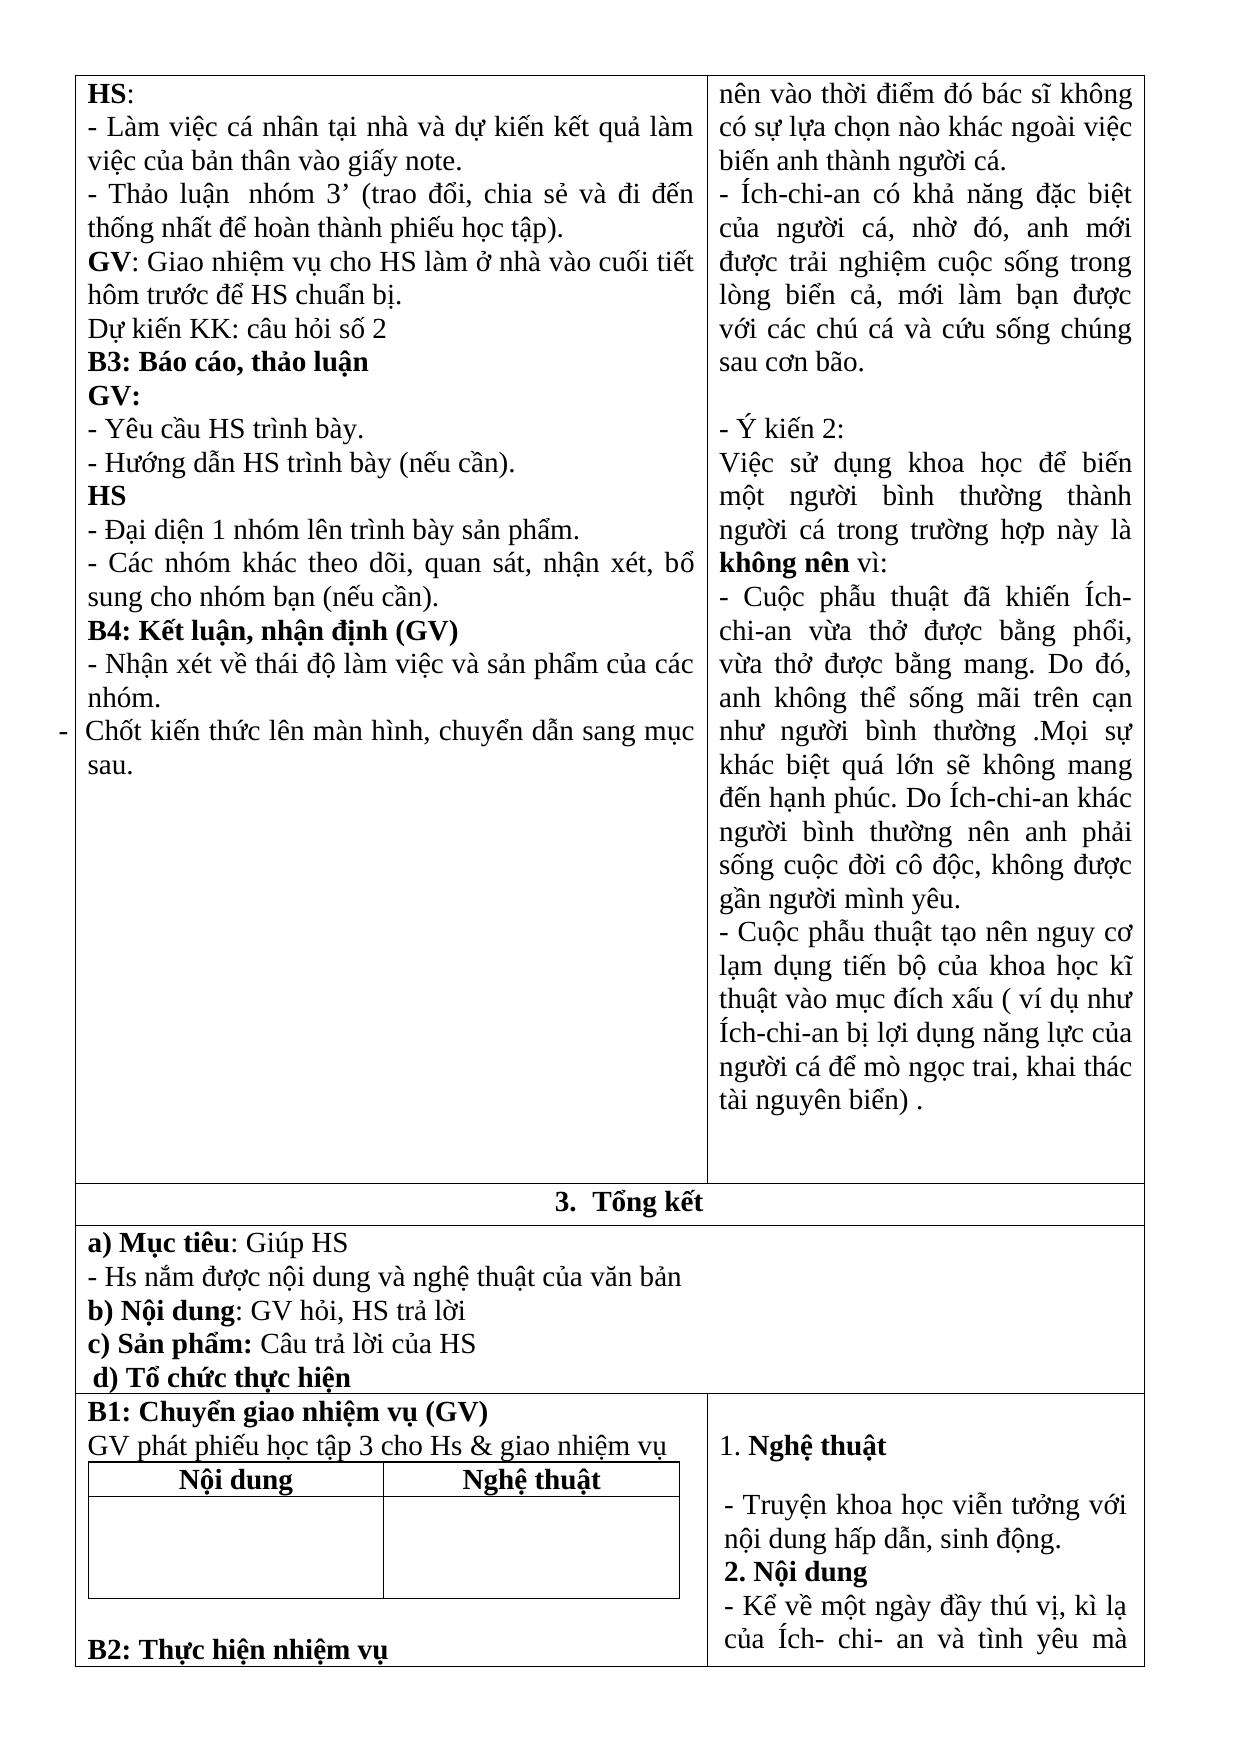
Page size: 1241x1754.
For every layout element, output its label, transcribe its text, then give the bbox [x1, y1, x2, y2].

table_cell a) Mục tiêu: Giúp HS - Hs nắm được nội dung và nghệ thuật của văn bản b) Nội dung: GV hỏi, HS trả lời c) Sản phẩm: Câu trả lời của HS d) Tổ chức thực hiện [76, 1226, 1144, 1393]
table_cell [76, 76, 707, 1183]
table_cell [708, 76, 1144, 1183]
table_cell Tổng kết [76, 1184, 1144, 1224]
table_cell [76, 1394, 707, 1666]
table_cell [708, 1394, 1144, 1666]
